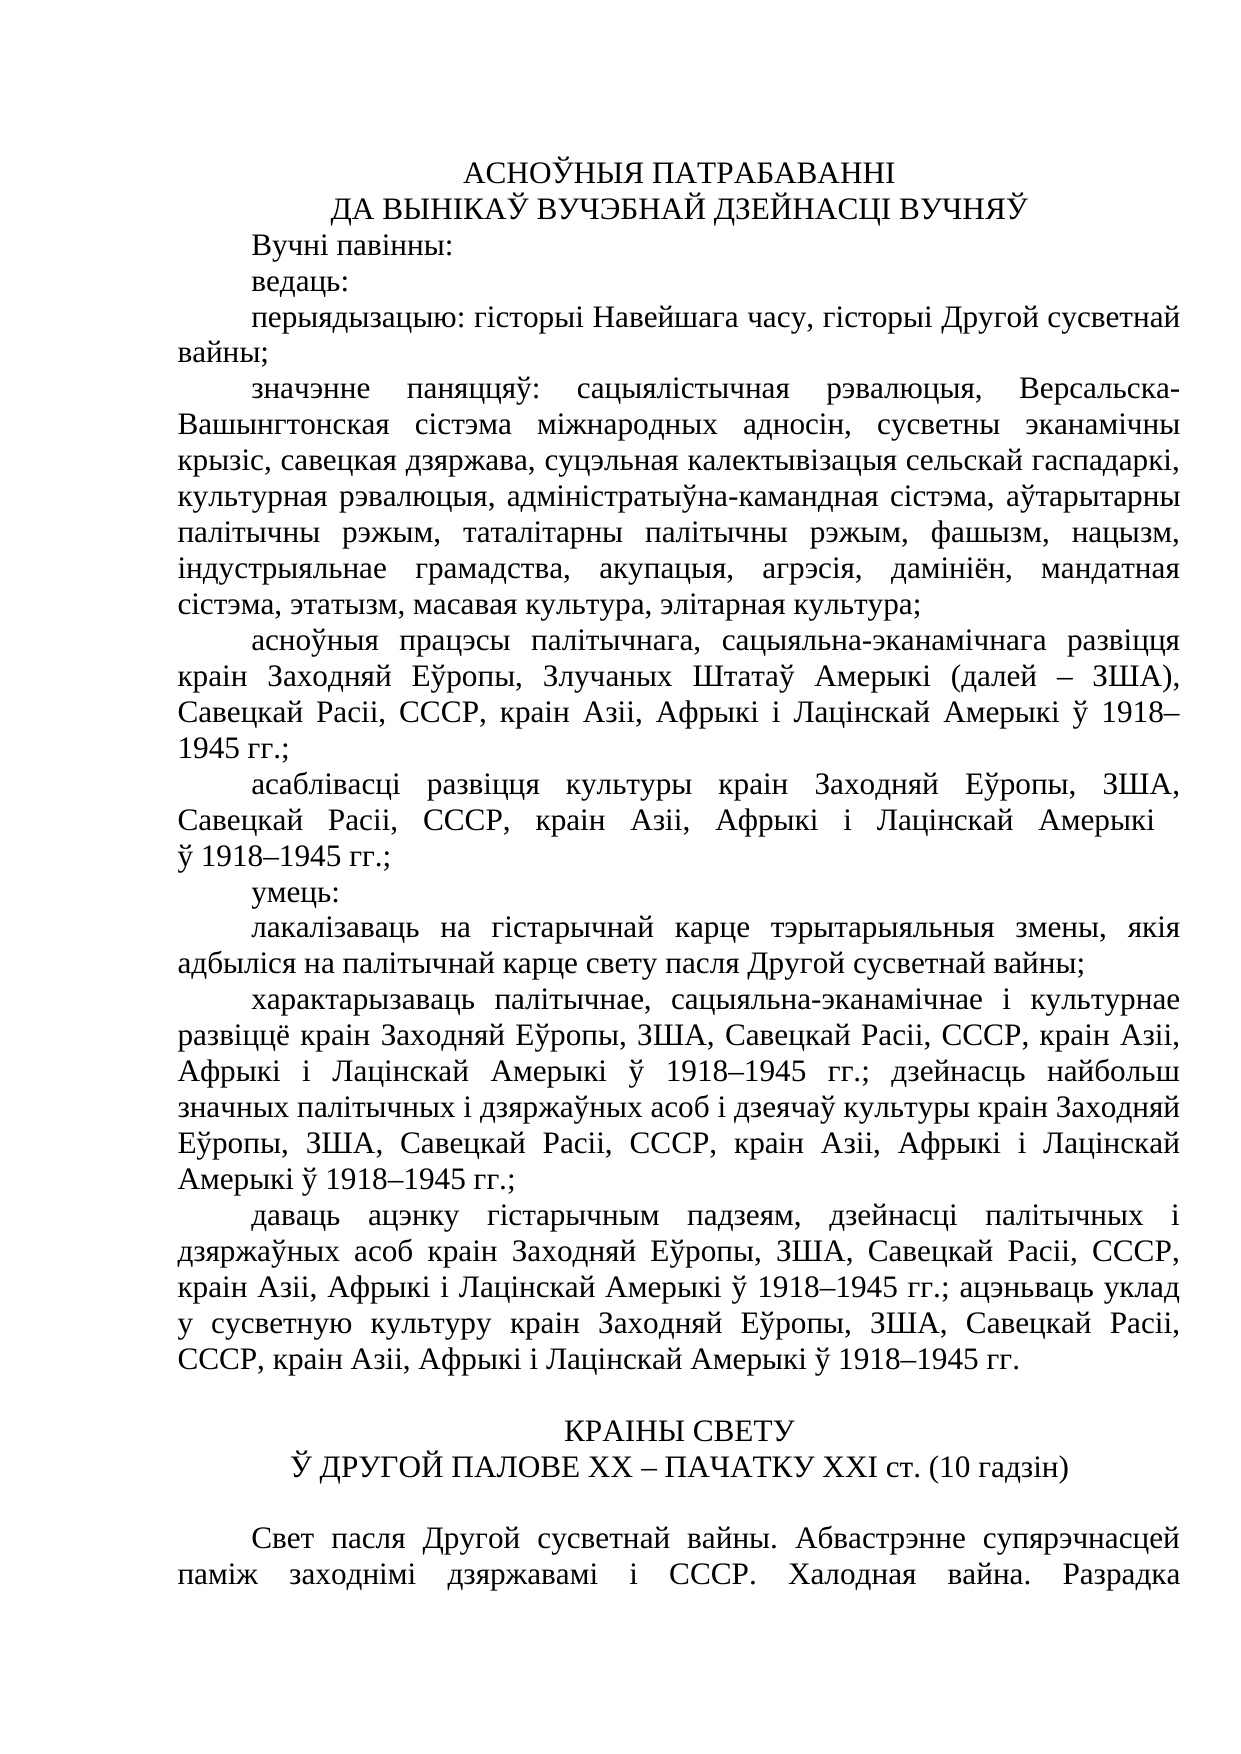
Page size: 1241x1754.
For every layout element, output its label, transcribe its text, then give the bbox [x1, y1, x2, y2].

text Асноўныя патрабаванні [177, 154, 1181, 190]
text перыядызацыю: гісторыі Навейшага часу, гісторыі Другой сусветнай вайны; [177, 298, 1181, 370]
text Ў ДРУГОЙ ПАЛОВЕ ХХ – ПАЧАТКУ ХХІ ст. (10 гадзін) [177, 1448, 1181, 1484]
text асноўныя працэсы палітычнага, сацыяльна-эканамічнага развіцця краін Заходняй Еўропы, Злучаных Штатаў Амерыкі (далей – ЗША), Савецкай Расіі, СССР, краін Азіі, Афрыкі і Лацінскай Амерыкі ў 1918–1945 гг.; [177, 621, 1181, 765]
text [177, 1520, 1181, 1592]
text асаблівасці развіцця культуры краін Заходняй Еўропы, ЗША, Савецкай Расіі, СССР, краін Азіі, Афрыкі і Лацінскай Амерыкі ў 1918–1945 гг.; [177, 765, 1181, 873]
text Вучні павінны: [177, 226, 1181, 262]
text значэнне паняццяў: сацыялістычная рэвалюцыя, Версальска-Вашынгтонская сістэма міжнародных адносін, сусветны эканамічны крызіс, савецкая дзяржава, суцэльная калектывізацыя сельскай гаспадаркі, культурная рэвалюцыя, адміністратыўна-камандная сістэма, аўтарытарны палітычны рэжым, таталітарны палітычны рэжым, фашызм, нацызм, індустрыяльнае грамадства, акупацыя, агрэсія, дамініён, мандатная сістэма, этатызм, масавая культура, элітарная культура; [177, 370, 1181, 621]
text лакалізаваць на гістарычнай карце тэрытарыяльныя змены, якія адбыліся на палітычнай карце свету пасля Другой сусветнай вайны; [177, 909, 1181, 981]
text ведаць: [177, 262, 1181, 298]
text да вынікаў вучэбнай дзейнасці вучнЯў [177, 190, 1181, 226]
text КРАІНЫ СВЕТУ [177, 1412, 1181, 1448]
text даваць ацэнку гістарычным падзеям, дзейнасці палітычных і дзяржаўных асоб краін Заходняй Еўропы, ЗША, Савецкай Расіі, СССР, краін Азіі, Афрыкі і Лацінскай Амерыкі ў 1918–1945 гг.; ацэньваць уклад у сусветную культуру краін Заходняй Еўропы, ЗША, Савецкай Расіі, СССР, краін Азіі, Афрыкі і Лацінскай Амерыкі ў 1918–1945 гг. [177, 1196, 1181, 1376]
text умець: [177, 873, 1181, 909]
text характарызаваць палітычнае, сацыяльна-эканамічнае і культурнае развіццё краін Заходняй Еўропы, ЗША, Савецкай Расіі, СССР, краін Азіі, Афрыкі і Лацінскай Амерыкі ў 1918–1945 гг.; дзейнасць найбольш значных палітычных і дзяржаўных асоб і дзеячаў культуры краін Заходняй Еўропы, ЗША, Савецкай Расіі, СССР, краін Азіі, Афрыкі і Лацінскай Амерыкі ў 1918–1945 гг.; [177, 981, 1181, 1196]
